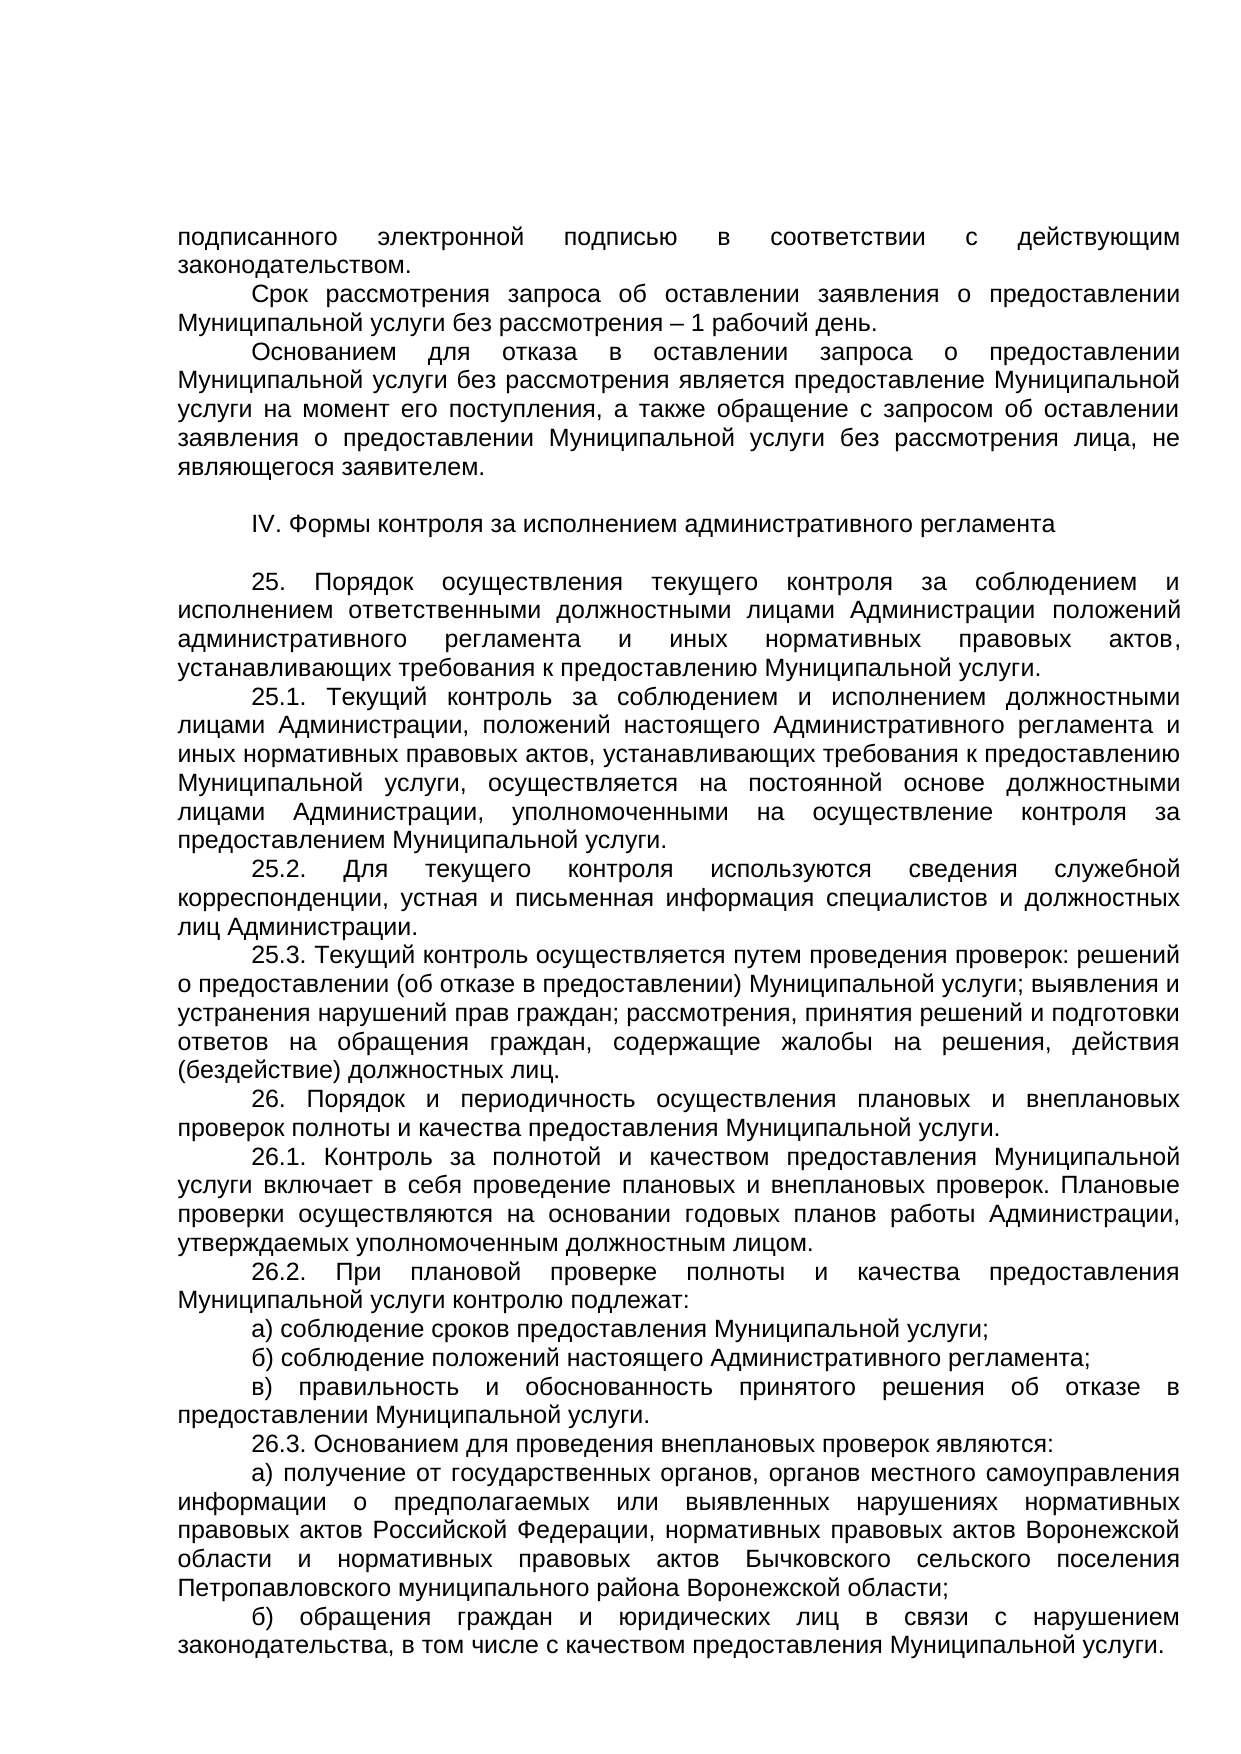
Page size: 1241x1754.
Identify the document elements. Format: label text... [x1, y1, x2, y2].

text б) обращения граждан и юридических лиц в связи с нарушением законодательства, в том числе с качеством предоставления Муниципальной услуги. [177, 1602, 1181, 1659]
text в) правильность и обоснованность принятого решения об отказе в предоставлении Муниципальной услуги. [177, 1372, 1181, 1429]
text 25.3. Текущий контроль осуществляется путем проведения проверок: решений о предоставлении (об отказе в предоставлении) Муниципальной услуги; выявления и устранения нарушений прав граждан; рассмотрения, принятия решений и подготовки ответов на обращения граждан, содержащие жалобы на решения, действия (бездействие) должностных лиц. [177, 940, 1181, 1084]
text 26.2. При плановой проверке полноты и качества предоставления Муниципальной услуги контролю подлежат: [177, 1257, 1181, 1314]
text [177, 222, 1181, 279]
text 25. Порядок осуществления текущего контроля за соблюдением и исполнением ответственными должностными лицами Администрации положений административного регламента и иных нормативных правовых актов, устанавливающих требования к предоставлению Муниципальной услуги. [177, 567, 1181, 682]
text а) получение от государственных органов, органов местного самоуправления информации о предполагаемых или выявленных нарушениях нормативных правовых актов Российской Федерации, нормативных правовых актов Воронежской области и нормативных правовых актов Бычковского сельского поселения Петропавловского муниципального района Воронежской области; [177, 1458, 1181, 1602]
text IV. Формы контроля за исполнением административного регламента [177, 509, 1181, 538]
text а) соблюдение сроков предоставления Муниципальной услуги; [177, 1314, 1181, 1343]
text Основанием для отказа в оставлении запроса о предоставлении Муниципальной услуги без рассмотрения является предоставление Муниципальной услуги на момент его поступления, а также обращение с запросом об оставлении заявления о предоставлении Муниципальной услуги без рассмотрения лица, не являющегося заявителем. [177, 337, 1181, 480]
text 25.2. Для текущего контроля используются сведения служебной корреспонденции, устная и письменная информация специалистов и должностных лиц Администрации. [177, 854, 1181, 940]
text 26.1. Контроль за полнотой и качеством предоставления Муниципальной услуги включает в себя проведение плановых и внеплановых проверок. Плановые проверки осуществляются на основании годовых планов работы Администрации, утверждаемых уполномоченным должностным лицом. [177, 1142, 1181, 1257]
text 26. Порядок и периодичность осуществления плановых и внеплановых проверок полноты и качества предоставления Муниципальной услуги. [177, 1084, 1181, 1142]
text 25.1. Текущий контроль за соблюдением и исполнением должностными лицами Администрации, положений настоящего Административного регламента и иных нормативных правовых актов, устанавливающих требования к предоставлению Муниципальной услуги, осуществляется на постоянной основе должностными лицами Администрации, уполномоченными на осуществление контроля за предоставлением Муниципальной услуги. [177, 682, 1181, 854]
text б) соблюдение положений настоящего Административного регламента; [177, 1343, 1181, 1372]
text 26.3. Основанием для проведения внеплановых проверок являются: [177, 1429, 1181, 1458]
text Срок рассмотрения запроса об оставлении заявления о предоставлении Муниципальной услуги без рассмотрения – 1 рабочий день. [177, 279, 1181, 337]
